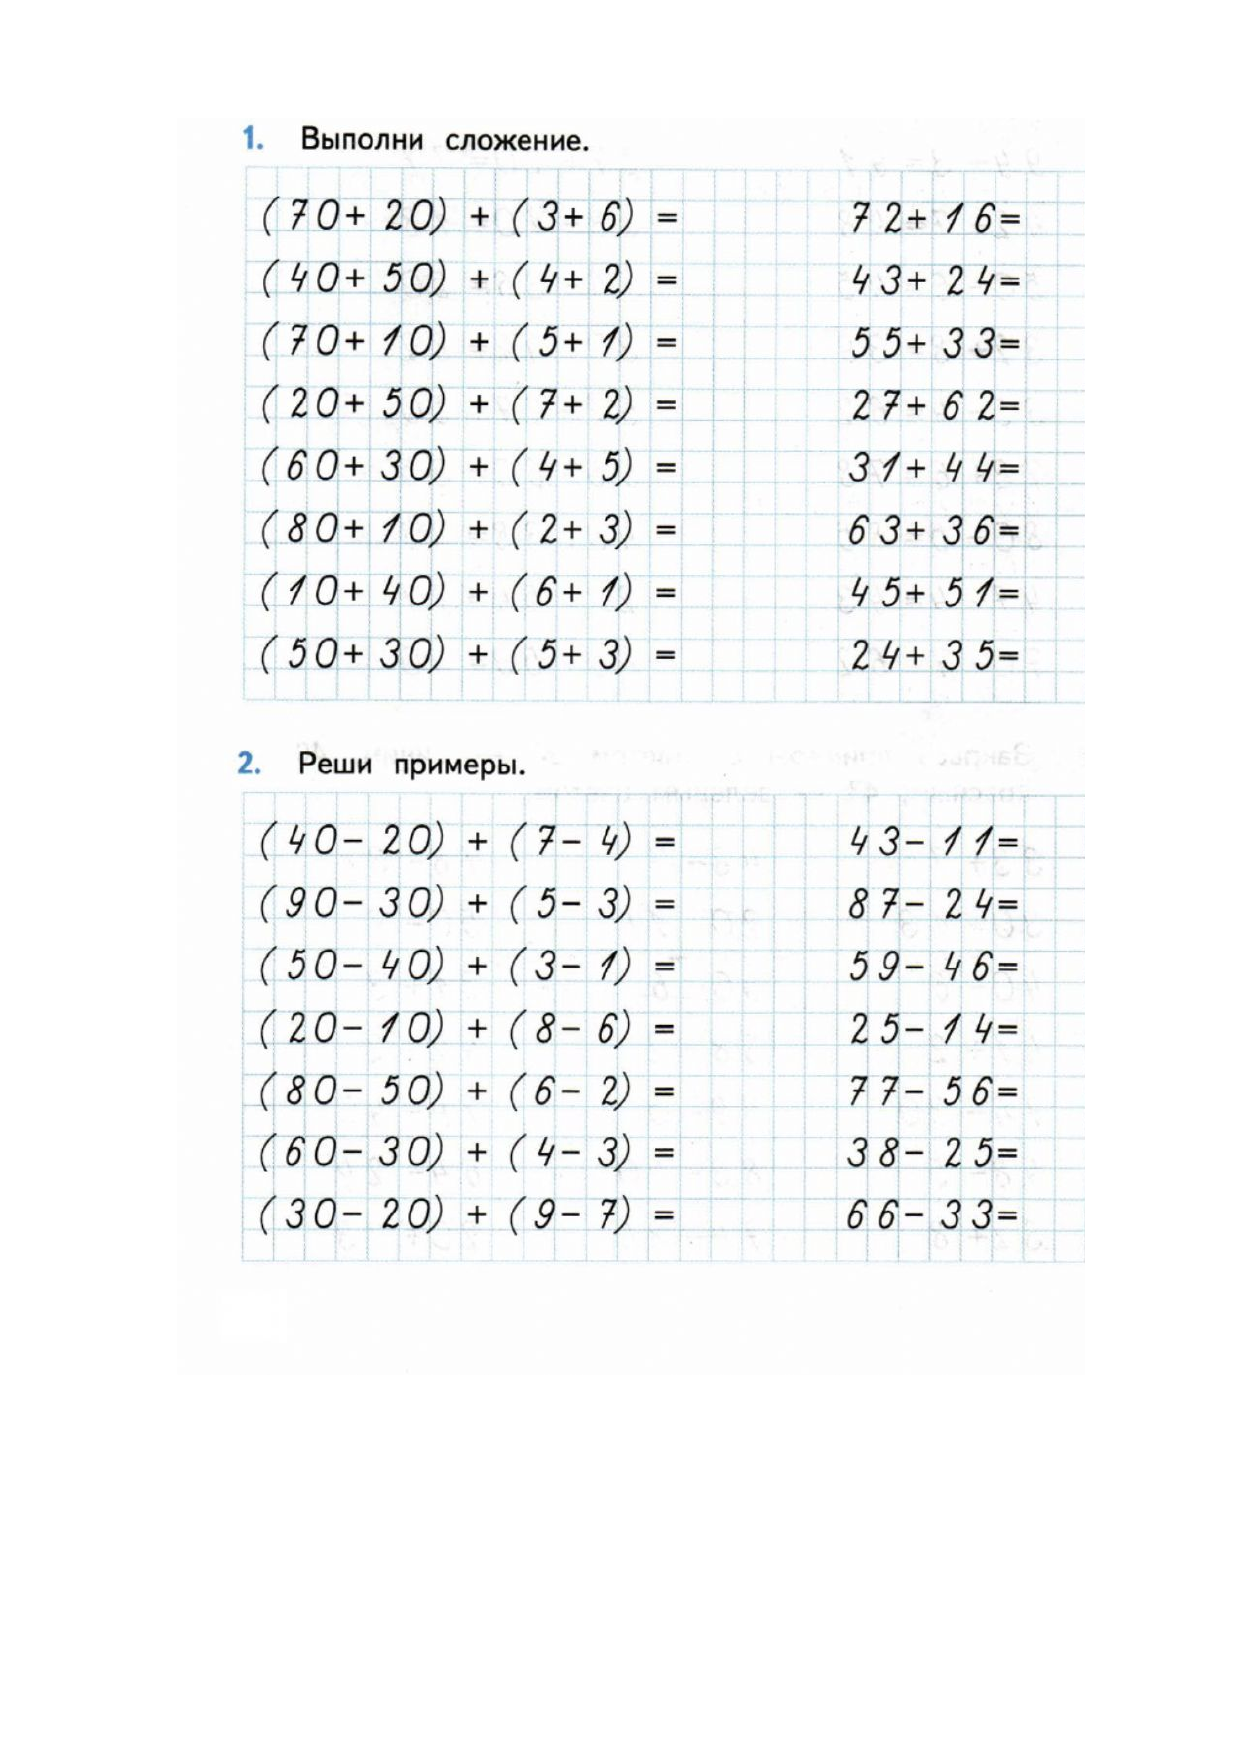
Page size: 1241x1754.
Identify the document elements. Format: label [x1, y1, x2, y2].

picture [177, 118, 1085, 1375]
